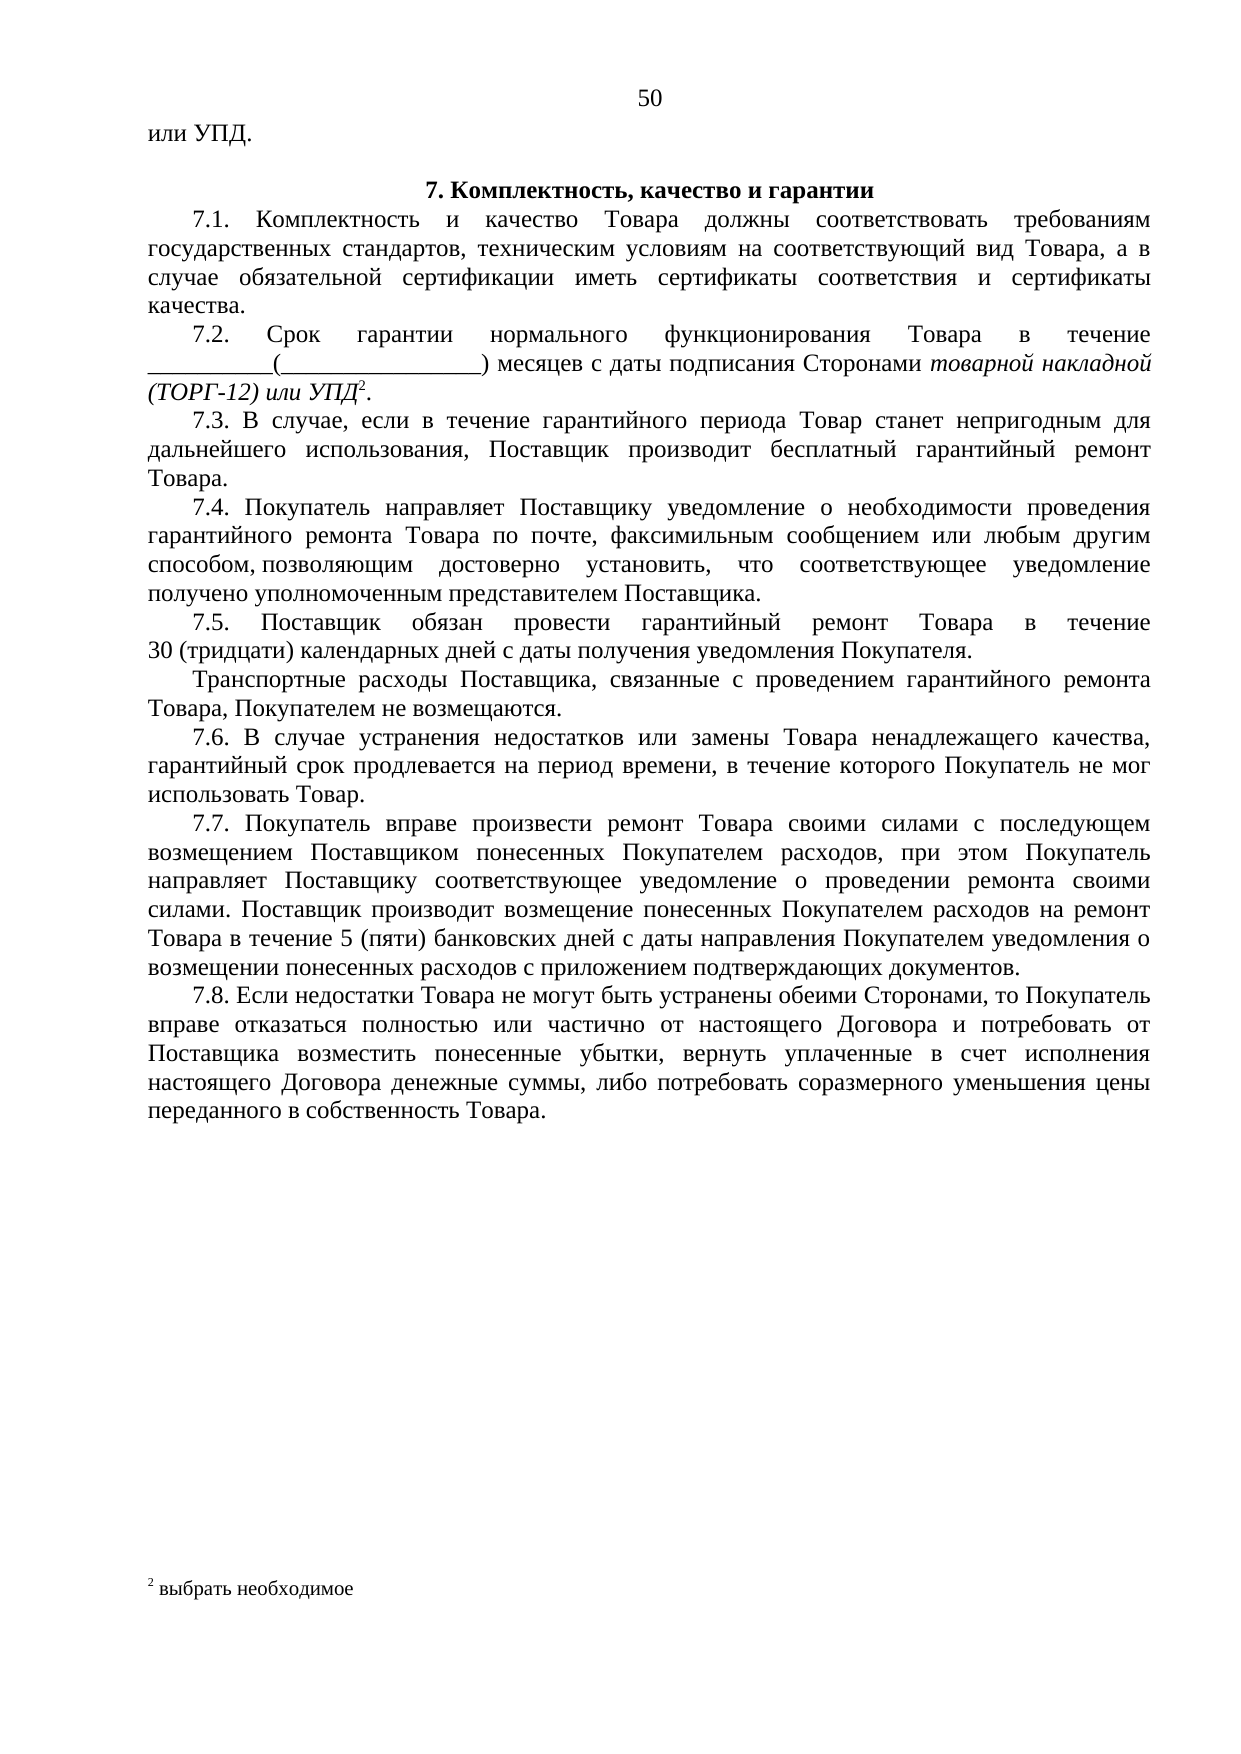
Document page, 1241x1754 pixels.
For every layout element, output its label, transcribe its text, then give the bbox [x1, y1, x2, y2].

text 7.1. Комплектность и качество Товара должны соответствовать требованиям государственных стандартов, техническим условиям на соответствующий вид Товара, а в случае обязательной сертификации иметь сертификаты соответствия и сертификаты качества. [148, 204, 1152, 319]
text 7.8. Если недостатки Товара не могут быть устранены обеими Сторонами, то Покупатель вправе отказаться полностью или частично от настоящего Договора и потребовать от Поставщика возместить понесенные убытки, вернуть уплаченные в счет исполнения настоящего Договора денежные суммы, либо потребовать соразмерного уменьшения цены переданного в собственность Товара. [148, 981, 1152, 1124]
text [148, 118, 1152, 147]
text 7. Комплектность, качество и гарантии [148, 176, 1152, 204]
text 7.3. В случае, если в течение гарантийного периода Товар станет непригодным для дальнейшего использования, Поставщик производит бесплатный гарантийный ремонт Товара. [148, 406, 1152, 492]
text 7.6. В случае устранения недостатков или замены Товара ненадлежащего качества, гарантийный срок продлевается на период времени, в течение которого Покупатель не мог использовать Товар. [148, 722, 1152, 808]
text 7.4. Покупатель направляет Поставщику уведомление о необходимости проведения гарантийного ремонта Товара по почте, факсимильным сообщением или любым другим способом, позволяющим достоверно установить, что соответствующее уведомление получено уполномоченным представителем Поставщика. [148, 492, 1152, 607]
text 7.5. Поставщик обязан провести гарантийный ремонт Товара в течение 30 (тридцати) календарных дней с даты получения уведомления Покупателя. [148, 607, 1152, 664]
text 7.7. Покупатель вправе произвести ремонт Товара своими силами с последующем возмещением Поставщиком понесенных Покупателем расходов, при этом Покупатель направляет Поставщику соответствующее уведомление о проведении ремонта своими силами. Поставщик производит возмещение понесенных Покупателем расходов на ремонт Товара в течение 5 (пяти) банковских дней с даты направления Покупателем уведомления о возмещении понесенных расходов с приложением подтверждающих документов. [148, 808, 1152, 981]
text Транспортные расходы Поставщика, связанные с проведением гарантийного ремонта Товара, Покупателем не возмещаются. [148, 664, 1152, 722]
text 7.2. Срок гарантии нормального функционирования Товара в течение __________(________________) месяцев с даты подписания Сторонами товарной накладной (ТОРГ-12) или УПД. [148, 319, 1152, 406]
